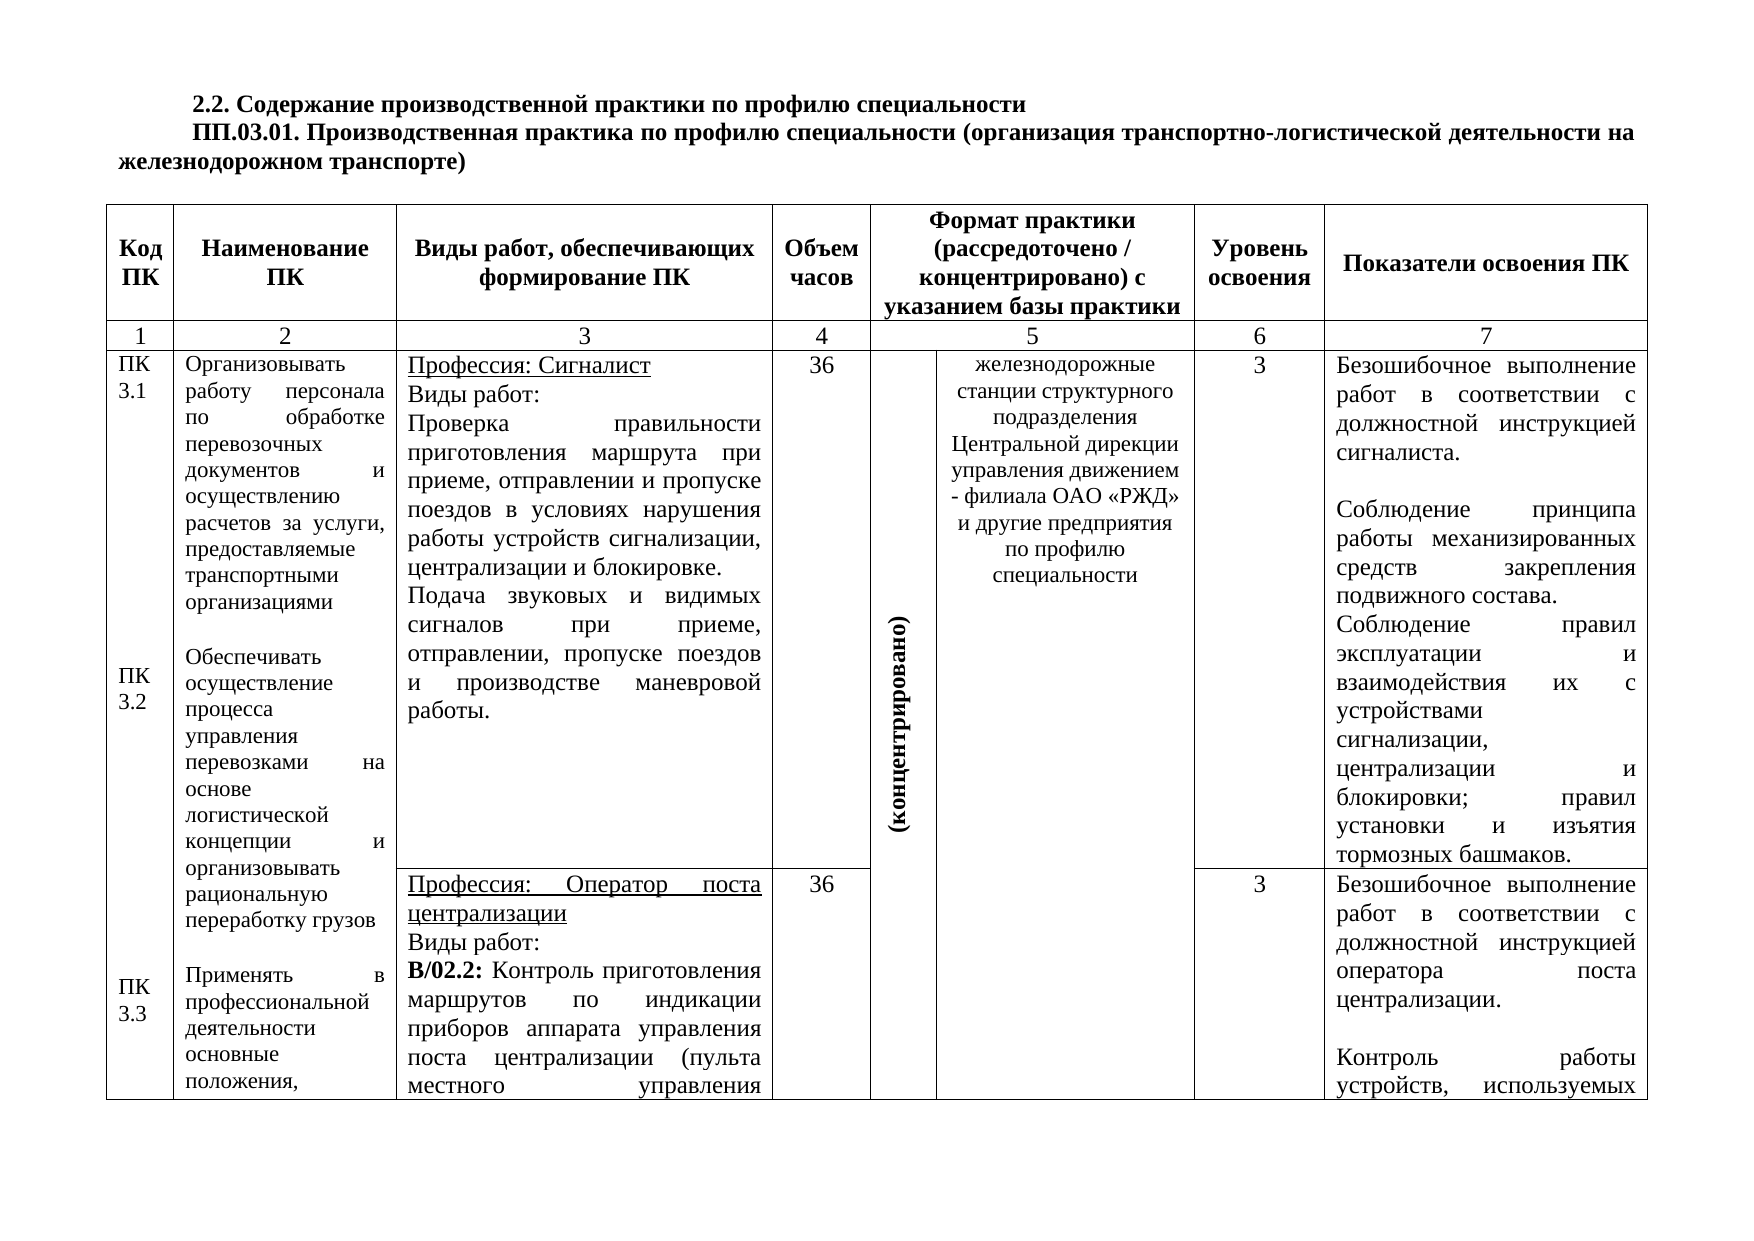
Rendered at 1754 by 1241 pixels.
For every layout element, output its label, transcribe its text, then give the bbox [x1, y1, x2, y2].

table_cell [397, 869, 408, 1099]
table_cell 4 [773, 321, 870, 349]
table_cell 3 [397, 321, 772, 349]
table_cell 36 [773, 351, 870, 868]
table_header Код ПК [107, 205, 173, 320]
table_header Наименование ПК [174, 205, 396, 320]
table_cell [1325, 869, 1647, 1099]
table_cell 36 [773, 869, 870, 1099]
table_cell 6 [1195, 321, 1324, 349]
table_header Показатели освоения ПК [1325, 205, 1647, 320]
table_cell 3 [1195, 869, 1324, 1099]
table_header Формат практики (рассредоточено / концентрировано) с указанием базы практики [871, 205, 1194, 320]
table_header Уровень освоения [1195, 205, 1324, 320]
table_cell 7 [1325, 321, 1647, 349]
table_cell железнодорожные станции структурного подразделения Центральной дирекции управления движением - филиала ОАО «РЖД» и другие предприятия по профилю специальности [937, 351, 1194, 1099]
table_cell 2 [174, 321, 396, 349]
table_cell Безошибочное выполнение работ в соответствии с должностной инструкцией сигналиста. Соблюдение принципа работы механизированных средств закрепления подвижного состава. Соблюдение правил эксплуатации и взаимодействия их с устройствами сигнализации, централизации и блокировки; правил установки и изъятия тормозных башмаков. [1325, 351, 1647, 868]
table_cell 1 [107, 321, 173, 349]
table_cell Организовывать работу персонала по обработке перевозочных документов и осуществлению расчетов за услуги, предоставляемые транспортными организациями Обеспечивать осуществление процесса управления перевозками на основе логистической концепции и организовывать рациональную переработку грузов Применять в профессиональной деятельности основные положения, регулирующие взаимоотношения пользователей транспорта и перевозчика [174, 351, 396, 1099]
table_cell (концентрировано) [871, 351, 936, 1099]
table_cell 5 [871, 321, 1194, 349]
text 2.2. Содержание производственной практики по профилю специальности [118, 89, 1636, 117]
table_header Виды работ, обеспечивающих формирование ПК [397, 205, 772, 320]
table_cell Профессия: Сигналист Виды работ: Проверка правильности приготовления маршрута при приеме, отправлении и пропуске поездов в условиях нарушения работы устройств сигнализации, централизации и блокировке. Подача звуковых и видимых сигналов при приеме, отправлении, пропуске поездов и производстве маневровой работы. [397, 351, 772, 868]
table_cell 3 [1195, 351, 1324, 868]
table_header Объем часов [773, 205, 870, 320]
table_cell ПК 3.1 ПК 3.2 ПК 3.3 [107, 351, 173, 1099]
text ПП.03.01. Производственная практика по профилю специальности (организация транспортно-логистической деятельности на железнодорожном транспорте) [118, 117, 1636, 175]
